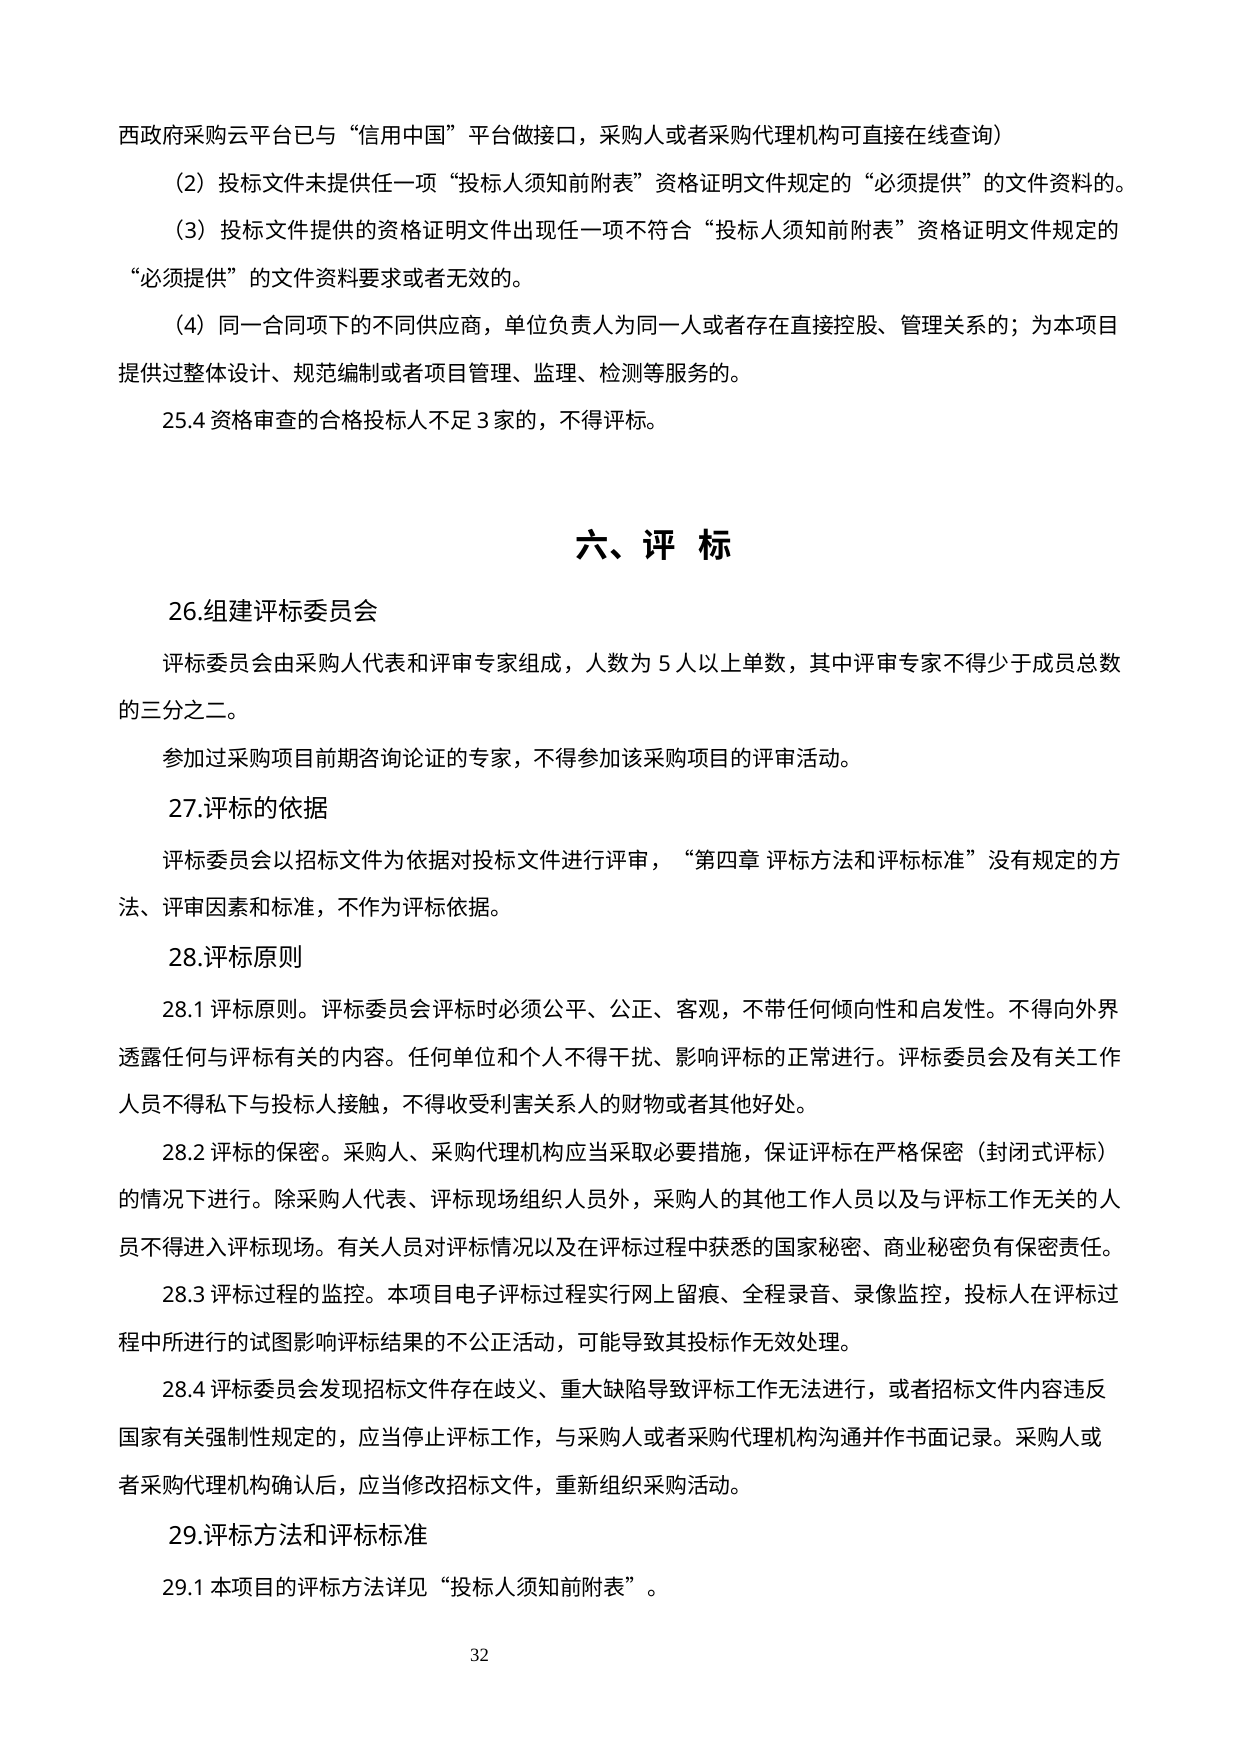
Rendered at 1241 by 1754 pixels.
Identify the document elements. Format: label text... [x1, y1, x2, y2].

text 评标委员会由采购人代表和评审专家组成，人数为5人以上单数，其中评审专家不得少于成员总数的三分之二。 [118, 646, 1122, 725]
text 27.评标的依据 [118, 788, 1122, 825]
text 28.2评标的保密。采购人、采购代理机构应当采取必要措施，保证评标在严格保密（封闭式评标）的情况下进行。除采购人代表、评标现场组织人员外，采购人的其他工作人员以及与评标工作无关的人员不得进入评标现场。有关人员对评标情况以及在评标过程中获悉的国家秘密、商业秘密负有保密责任。 [118, 1135, 1122, 1262]
text （4）同一合同项下的不同供应商，单位负责人为同一人或者存在直接控股、管理关系的；为本项目提供过整体设计、规范编制或者项目管理、监理、检测等服务的。 [118, 308, 1122, 388]
text 29.评标方法和评标标准 [118, 1515, 1122, 1551]
text 参加过采购项目前期咨询论证的专家，不得参加该采购项目的评审活动。 [118, 741, 1122, 773]
subtitle 六、评 标 [118, 519, 1122, 567]
subtitle 25.4资格审查的合格投标人不足3家的，不得评标。 [118, 403, 1122, 435]
text 29.1本项目的评标方法详见“投标人须知前附表”。 [118, 1569, 1122, 1601]
text （3）投标文件提供的资格证明文件出现任一项不符合“投标人须知前附表”资格证明文件规定的“必须提供”的文件资料要求或者无效的。 [118, 213, 1122, 292]
text （2）投标文件未提供任一项“投标人须知前附表”资格证明文件规定的“必须提供”的文件资料的。 [118, 166, 1122, 197]
text 28.1评标原则。评标委员会评标时必须公平、公正、客观，不带任何倾向性和启发性。不得向外界透露任何与评标有关的内容。任何单位和个人不得干扰、影响评标的正常进行。评标委员会及有关工作人员不得私下与投标人接触，不得收受利害关系人的财物或者其他好处。 [118, 992, 1122, 1119]
text 评标委员会以招标文件为依据对投标文件进行评审，“第四章 评标方法和评标标准”没有规定的方法、评审因素和标准，不作为评标依据。 [118, 843, 1122, 922]
text 28.评标原则 [118, 938, 1122, 974]
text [118, 118, 1122, 150]
text 28.3评标过程的监控。本项目电子评标过程实行网上留痕、全程录音、录像监控，投标人在评标过程中所进行的试图影响评标结果的不公正活动，可能导致其投标作无效处理。 [118, 1277, 1122, 1357]
text 26.组建评标委员会 [118, 591, 1122, 628]
text 28.4评标委员会发现招标文件存在歧义、重大缺陷导致评标工作无法进行，或者招标文件内容违反国家有关强制性规定的，应当停止评标工作，与采购人或者采购代理机构沟通并作书面记录。采购人或者采购代理机构确认后，应当修改招标文件，重新组织采购活动。 [118, 1372, 1122, 1499]
